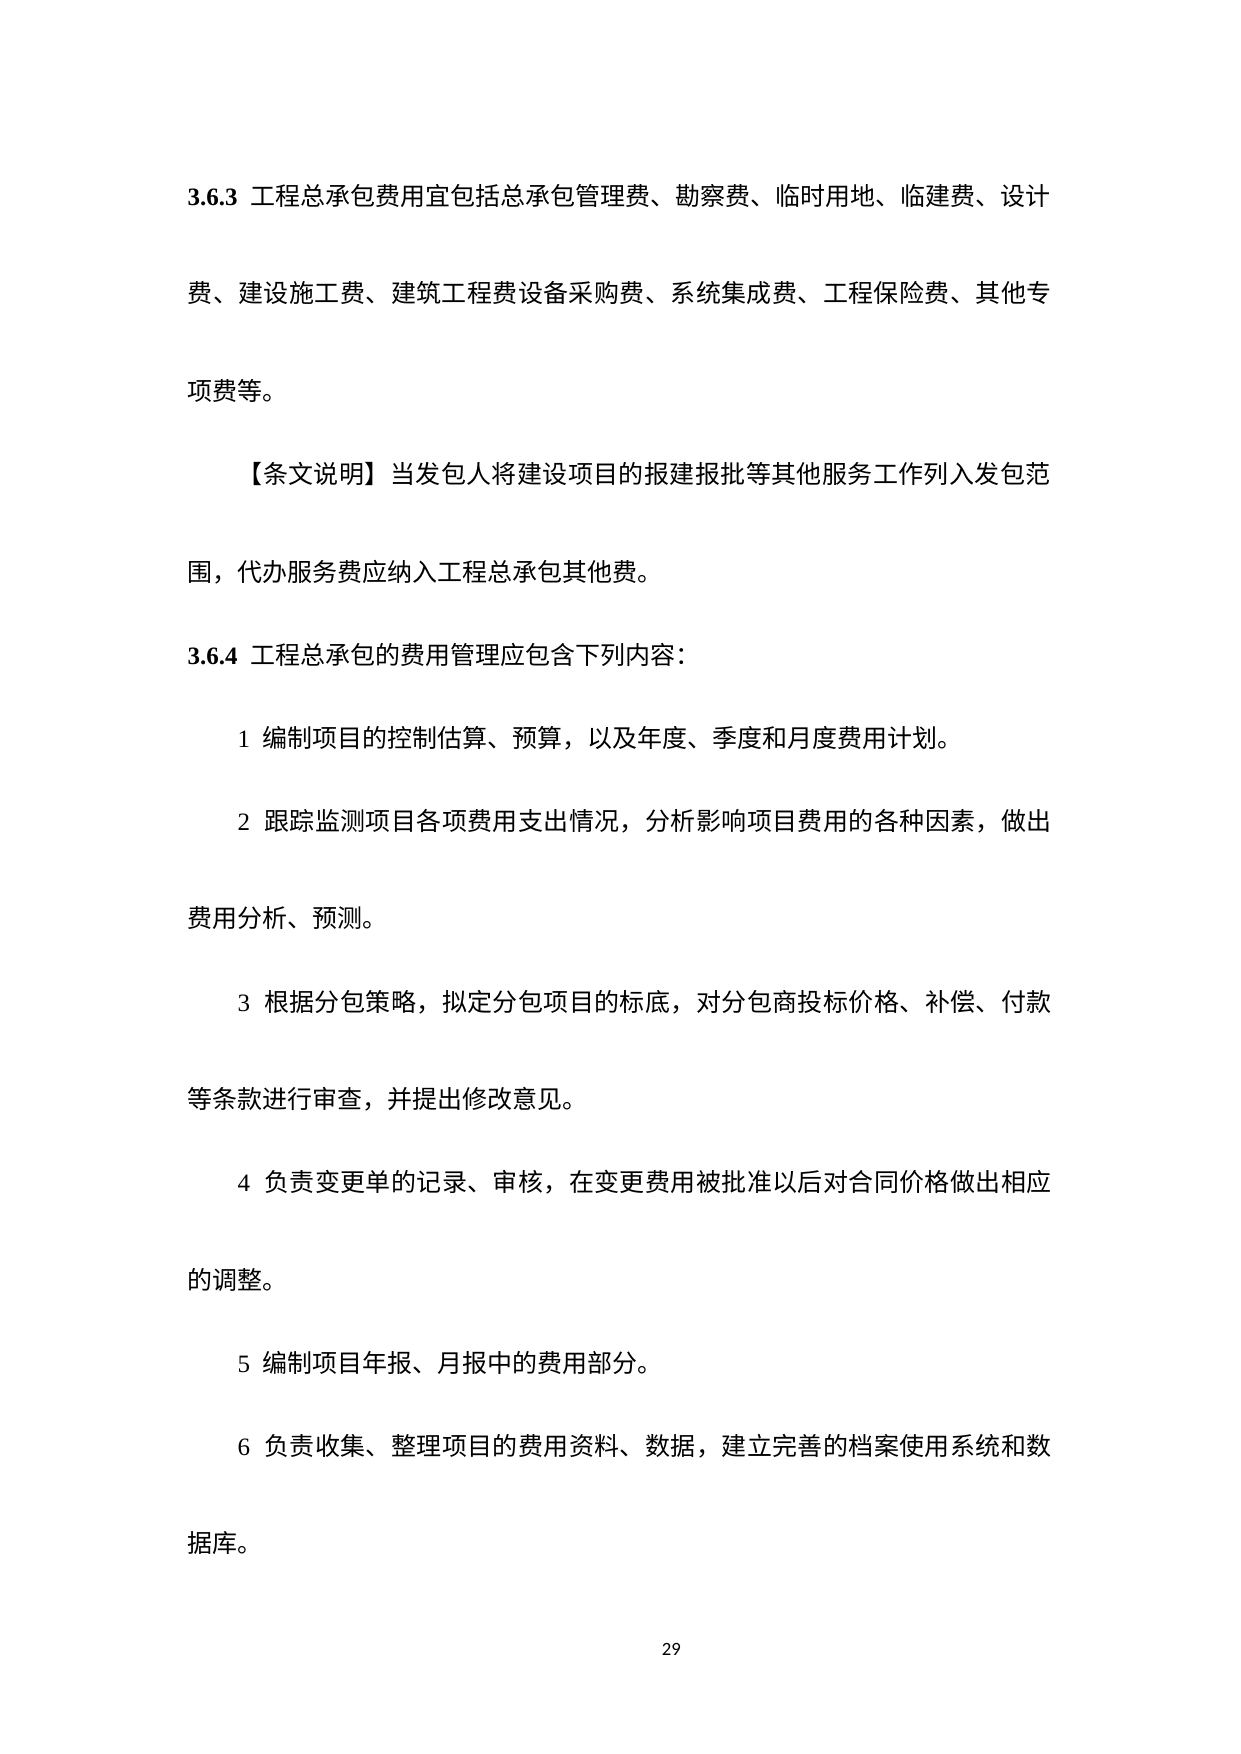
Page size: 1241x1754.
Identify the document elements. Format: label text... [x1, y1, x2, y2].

text 3.6.4 工程总承包的费用管理应包含下列内容： [187, 621, 1053, 686]
text 2 跟踪监测项目各项费用支出情况，分析影响项目费用的各种因素，做出费用分析、预测。 [187, 787, 1053, 949]
text 【条文说明】当发包人将建设项目的报建报批等其他服务工作列入发包范围，代办服务费应纳入工程总承包其他费。 [187, 440, 1053, 603]
text 1 编制项目的控制估算、预算，以及年度、季度和月度费用计划。 [187, 704, 1053, 769]
text 5 编制项目年报、月报中的费用部分。 [187, 1329, 1053, 1394]
text 3.6.3 工程总承包费用宜包括总承包管理费、勘察费、临时用地、临建费、设计费、建设施工费、建筑工程费设备采购费、系统集成费、工程保险费、其他专项费等。 [187, 162, 1053, 422]
text 6 负责收集、整理项目的费用资料、数据，建立完善的档案使用系统和数据库。 [187, 1412, 1053, 1574]
text 3 根据分包策略，拟定分包项目的标底，对分包商投标价格、补偿、付款等条款进行审查，并提出修改意见。 [187, 968, 1053, 1130]
text 4 负责变更单的记录、审核，在变更费用被批准以后对合同价格做出相应的调整。 [187, 1148, 1053, 1311]
